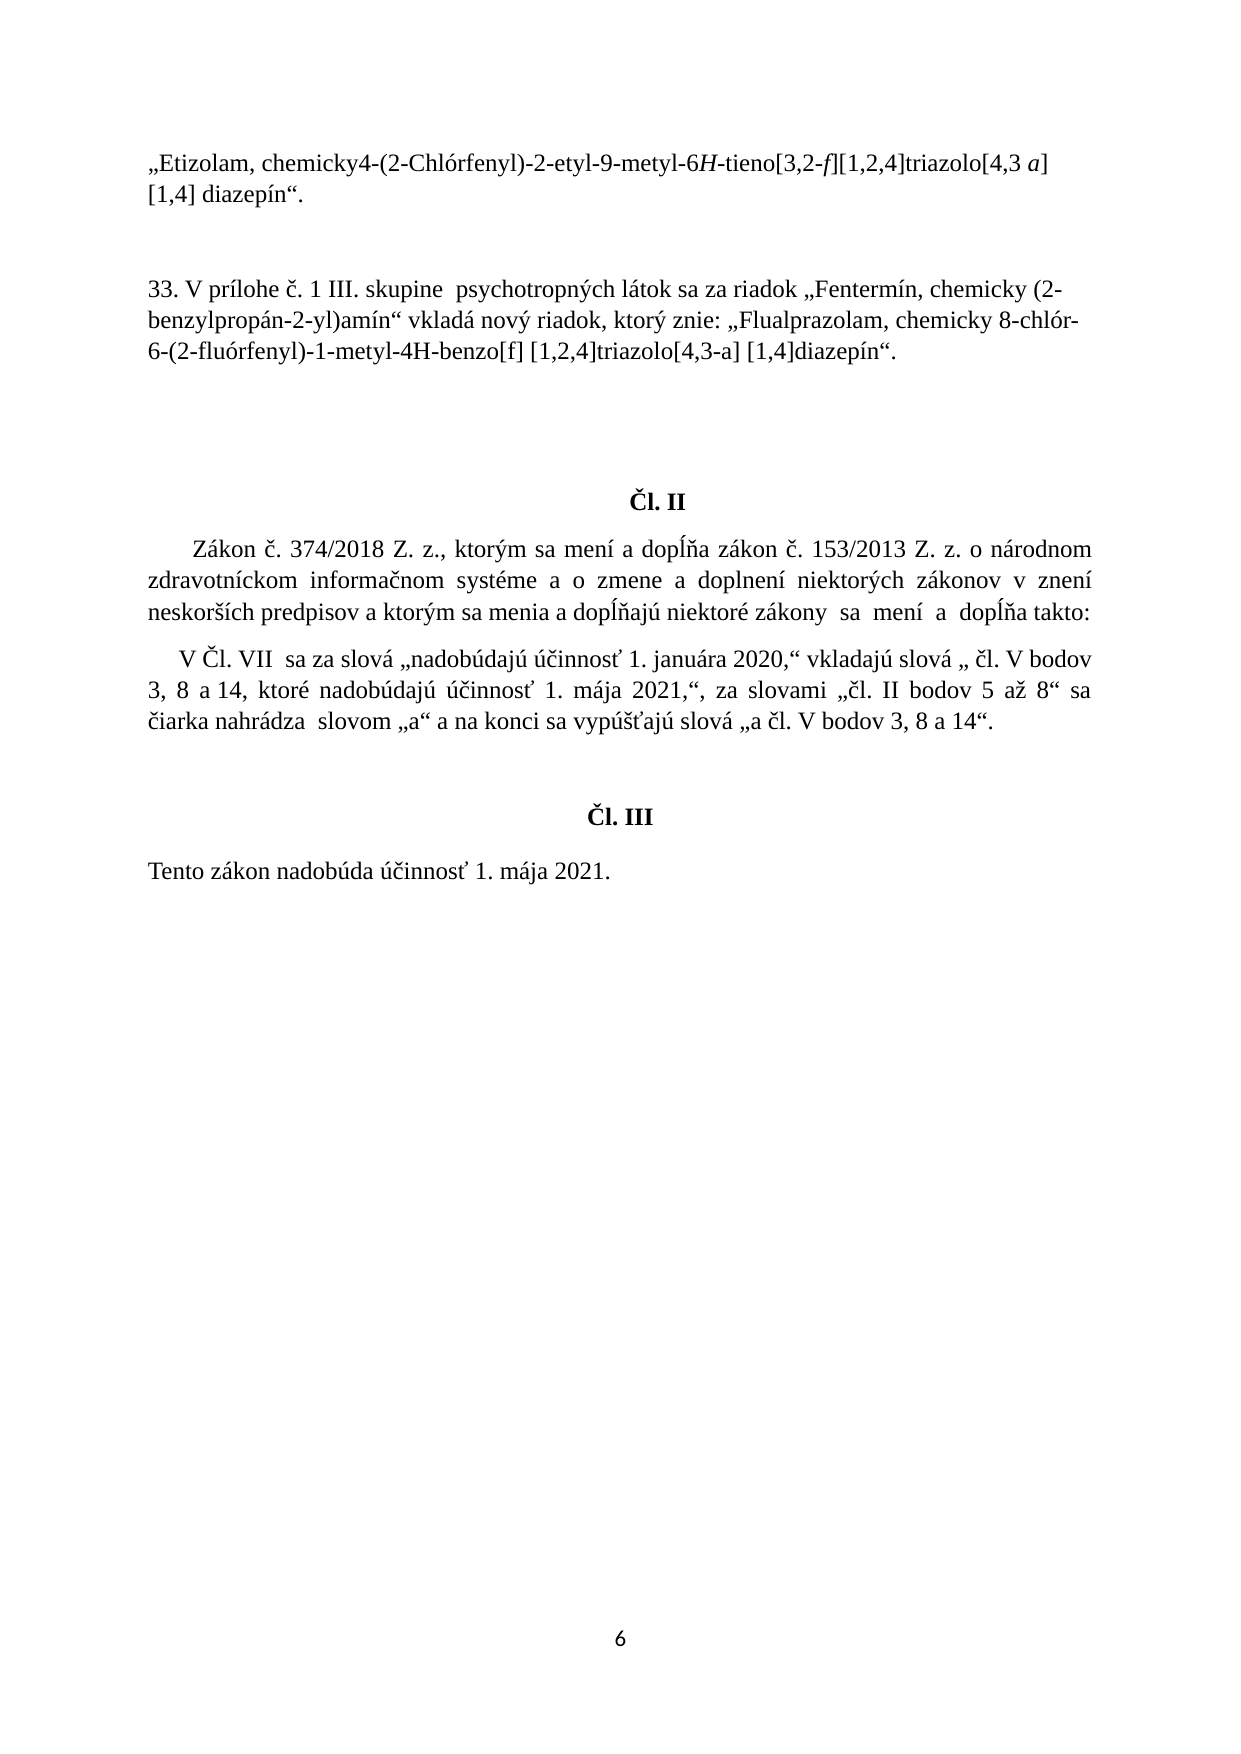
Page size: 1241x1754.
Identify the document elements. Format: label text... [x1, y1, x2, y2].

text Čl. III [148, 802, 1093, 831]
list 33. V prílohe č. 1 III. skupine psychotropných látok sa za riadok „Fentermín, chemicky (2-benzylpropán-2-yl)amín“ vkladá nový riadok, ktorý znie: „Flualprazolam, chemicky 8-chlór-6-(2-fluórfenyl)-1-metyl-4H-benzo[f] [1,2,4]triazolo[4,3-a] [1,4]diazepín“. [148, 274, 1093, 365]
text Tento zákon nadobúda účinnosť 1. mája 2021. [148, 856, 1093, 884]
list Čl. II [223, 487, 1093, 516]
list V Čl. VII sa za slová „nadobúdajú účinnosť 1. januára 2020,“ vkladajú slová „ čl. V bodov 3, 8 a 14, ktoré nadobúdajú účinnosť 1. mája 2021,“, za slovami „čl. II bodov 5 až 8“ sa čiarka nahrádza slovom „a“ a na konci sa vypúšťajú slová „a čl. V bodov 3, 8 a 14“. [148, 644, 1093, 735]
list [148, 148, 1093, 207]
list Zákon č. 374/2018 Z. z., ktorým sa mení a dopĺňa zákon č. 153/2013 Z. z. o národnom zdravotníckom informačnom systéme a o zmene a doplnení niektorých zákonov v znení neskorších predpisov a ktorým sa menia a dopĺňajú niektoré zákony sa mení a dopĺňa takto: [148, 534, 1093, 625]
